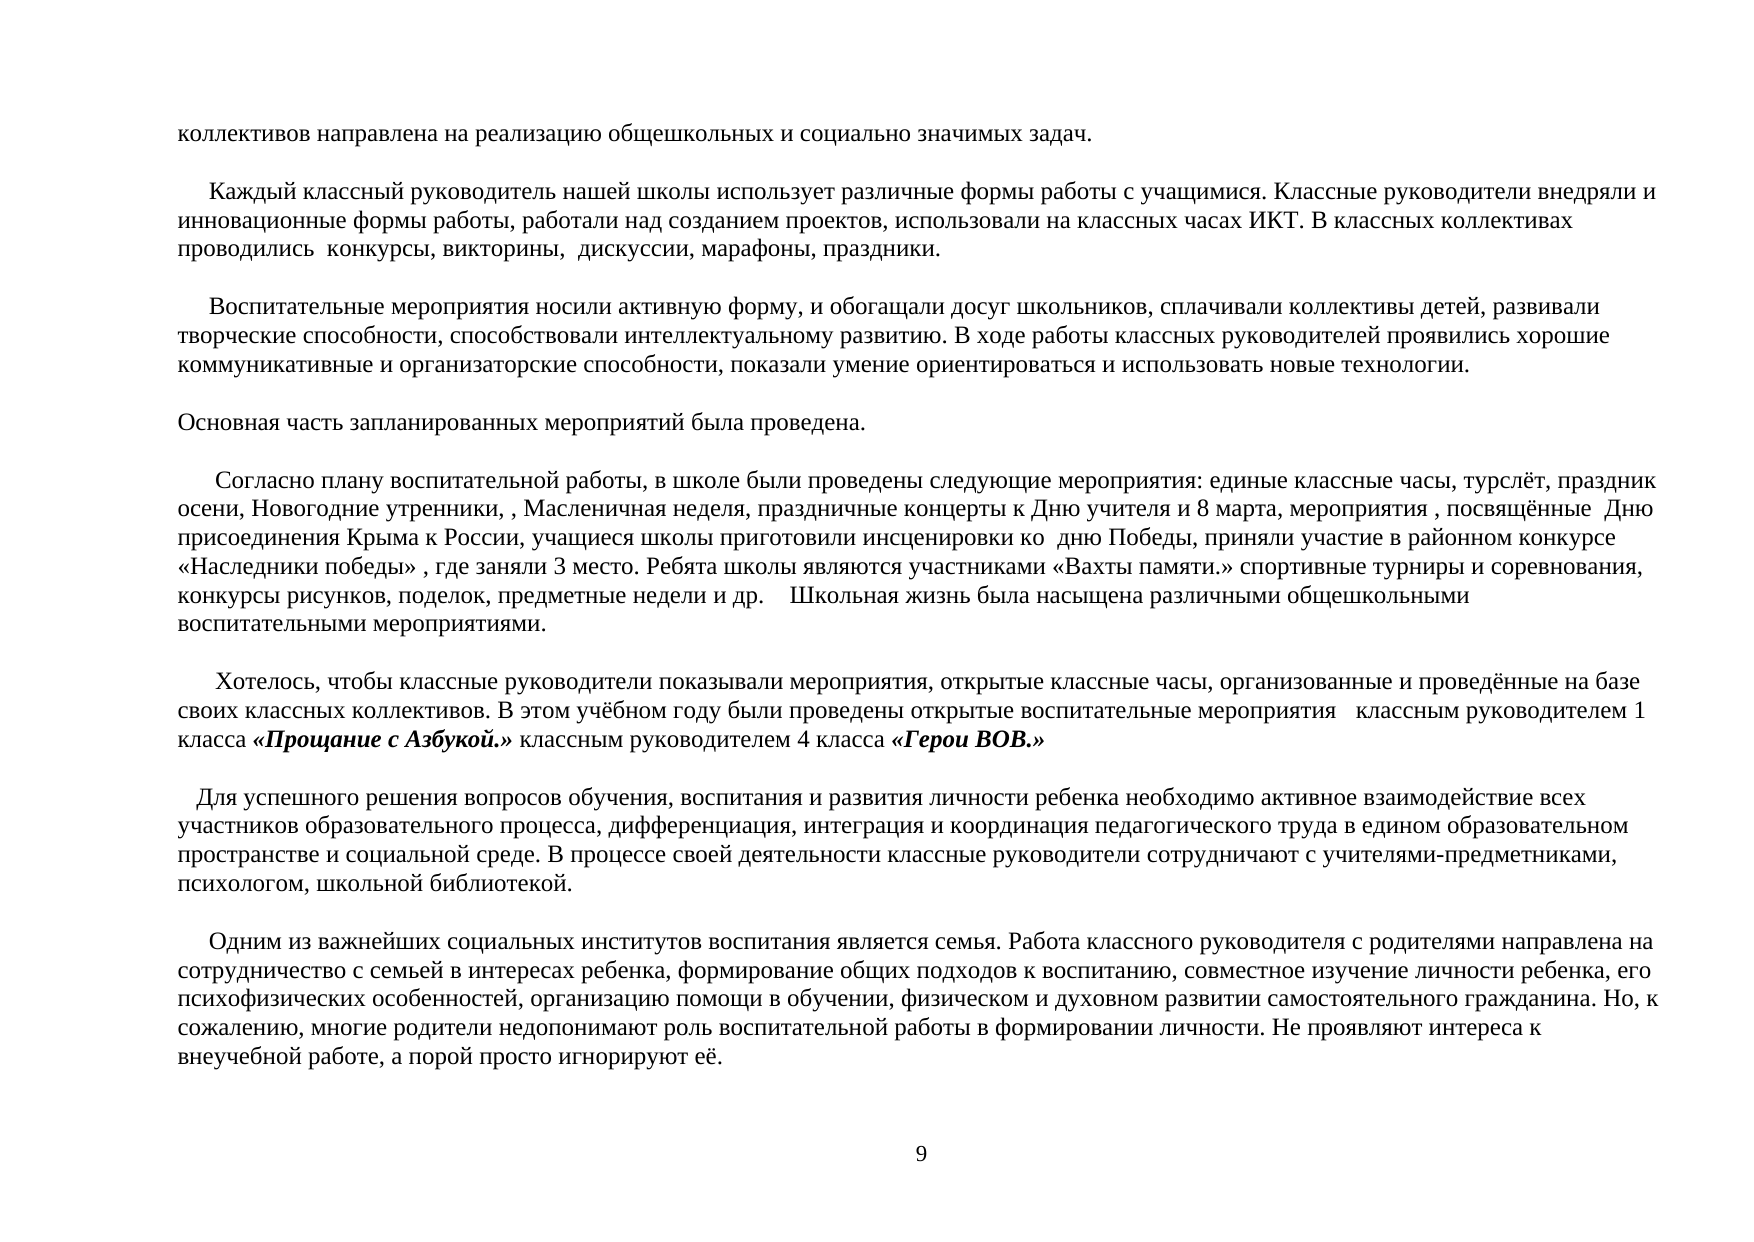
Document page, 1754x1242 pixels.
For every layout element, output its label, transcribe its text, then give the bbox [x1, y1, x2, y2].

text Для успешного решения вопросов обучения, воспитания и развития личности ребенка необходимо активное взаимодействие всех участников образовательного процесса, дифференциация, интеграция и координация педагогического труда в едином образовательном пространстве и социальной среде. В процессе своей деятельности классные руководители сотрудничают с учителями-предметниками, психологом, школьной библиотекой. [177, 782, 1665, 897]
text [177, 118, 1665, 147]
text Основная часть запланированных мероприятий была проведена. [177, 407, 1665, 436]
text Воспитательные мероприятия носили активную форму, и обогащали досуг школьников, сплачивали коллективы детей, развивали творческие способности, способствовали интеллектуальному развитию. В ходе работы классных руководителей проявились хорошие коммуникативные и организаторские способности, показали умение ориентироваться и использовать новые технологии. [177, 291, 1665, 378]
text Согласно плану воспитательной работы, в школе были проведены следующие мероприятия: единые классные часы, турслёт, праздник осени, Новогодние утренники, , Масленичная неделя, праздничные концерты к Дню учителя и 8 марта, мероприятия , посвящённые Дню присоединения Крыма к России, учащиеся школы приготовили инсценировки ко дню Победы, приняли участие в районном конкурсе «Наследники победы» , где заняли 3 место. Ребята школы являются участниками «Вахты памяти.» спортивные турниры и соревнования, конкурсы рисунков, поделок, предметные недели и др. Школьная жизнь была насыщена различными общешкольными воспитательными мероприятиями. [177, 465, 1665, 637]
text Каждый классный руководитель нашей школы использует различные формы работы с учащимися. Классные руководители внедряли и инновационные формы работы, работали над созданием проектов, использовали на классных часах ИКТ. В классных коллективах проводились конкурсы, викторины, дискуссии, марафоны, праздники. [177, 176, 1665, 262]
text Хотелось, чтобы классные руководители показывали мероприятия, открытые классные часы, организованные и проведённые на базе своих классных коллективов. В этом учёбном году были проведены открытые воспитательные мероприятия классным руководителем 1 класса «Прощание с Азбукой.» классным руководителем 4 класса «Герои ВОВ.» [177, 666, 1665, 753]
text Одним из важнейших социальных институтов воспитания является семья. Работа классного руководителя с родителями направлена на сотрудничество с семьей в интересах ребенка, формирование общих подходов к воспитанию, совместное изучение личности ребенка, его психофизических особенностей, организацию помощи в обучении, физическом и духовном развитии самостоятельного гражданина. Но, к сожалению, многие родители недопонимают роль воспитательной работы в формировании личности. Не проявляют интереса к внеучебной работе, а порой просто игнорируют её. [177, 926, 1665, 1070]
